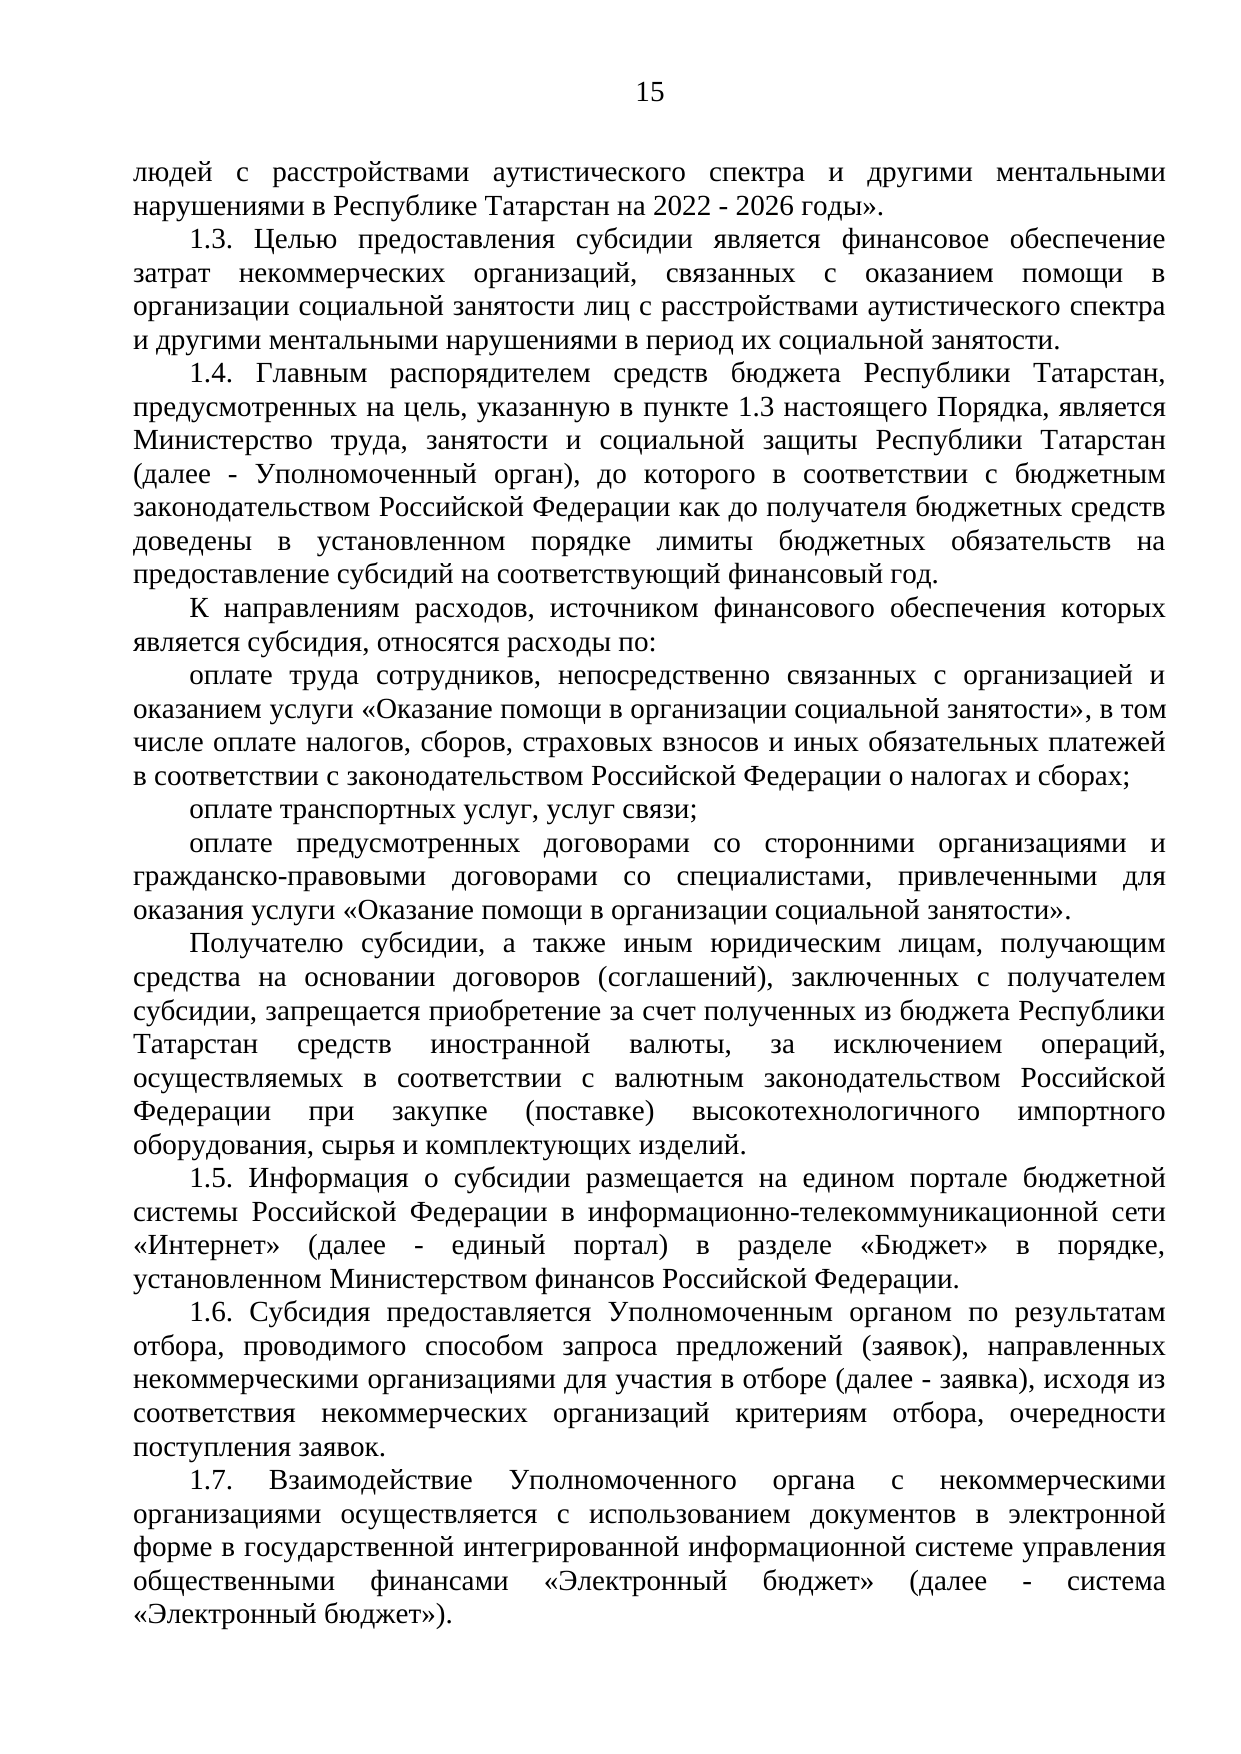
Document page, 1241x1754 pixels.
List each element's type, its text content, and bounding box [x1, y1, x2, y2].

text оплате труда сотрудников, непосредственно связанных с организацией и оказанием услуги «Оказание помощи в организации социальной занятости», в том числе оплате налогов, сборов, страховых взносов и иных обязательных платежей в соответствии с законодательством Российской Федерации о налогах и сборах; [133, 657, 1167, 791]
text 1.5. Информация о субсидии размещается на едином портале бюджетной системы Российской Федерации в информационно-телекоммуникационной сети «Интернет» (далее - единый портал) в разделе «Бюджет» в порядке, установленном Министерством финансов Российской Федерации. [133, 1160, 1167, 1294]
text оплате транспортных услуг, услуг связи; [133, 791, 1167, 825]
text 1.3. Целью предоставления субсидии является финансовое обеспечение затрат некоммерческих организаций, связанных с оказанием помощи в организации социальной занятости лиц с расстройствами аутистического спектра и другими ментальными нарушениями в период их социальной занятости. [133, 221, 1167, 355]
text 1.4. Главным распорядителем средств бюджета Республики Татарстан, предусмотренных на цель, указанную в пункте 1.3 настоящего Порядка, является Министерство труда, занятости и социальной защиты Республики Татарстан (далее - Уполномоченный орган), до которого в соответствии с бюджетным законодательством Российской Федерации как до получателя бюджетных средств доведены в установленном порядке лимиты бюджетных обязательств на предоставление субсидий на соответствующий финансовый год. [133, 355, 1167, 590]
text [133, 154, 1167, 221]
text Получателю субсидии, а также иным юридическим лицам, получающим средства на основании договоров (соглашений), заключенных с получателем субсидии, запрещается приобретение за счет полученных из бюджета Республики Татарстан средств иностранной валюты, за исключением операций, осуществляемых в соответствии с валютным законодательством Российской Федерации при закупке (поставке) высокотехнологичного импортного оборудования, сырья и комплектующих изделий. [133, 926, 1167, 1160]
text К направлениям расходов, источником финансового обеспечения которых является субсидия, относятся расходы по: [133, 590, 1167, 657]
text 1.6. Субсидия предоставляется Уполномоченным органом по результатам отбора, проводимого способом запроса предложений (заявок), направленных некоммерческими организациями для участия в отборе (далее - заявка), исходя из соответствия некоммерческих организаций критериям отбора, очередности поступления заявок. [133, 1294, 1167, 1462]
text оплате предусмотренных договорами со сторонними организациями и гражданско-правовыми договорами со специалистами, привлеченными для оказания услуги «Оказание помощи в организации социальной занятости». [133, 825, 1167, 926]
text 1.7. Взаимодействие Уполномоченного органа с некоммерческими организациями осуществляется с использованием документов в электронной форме в государственной интегрированной информационной системе управления общественными финансами «Электронный бюджет» (далее - система «Электронный бюджет»). [133, 1462, 1167, 1630]
